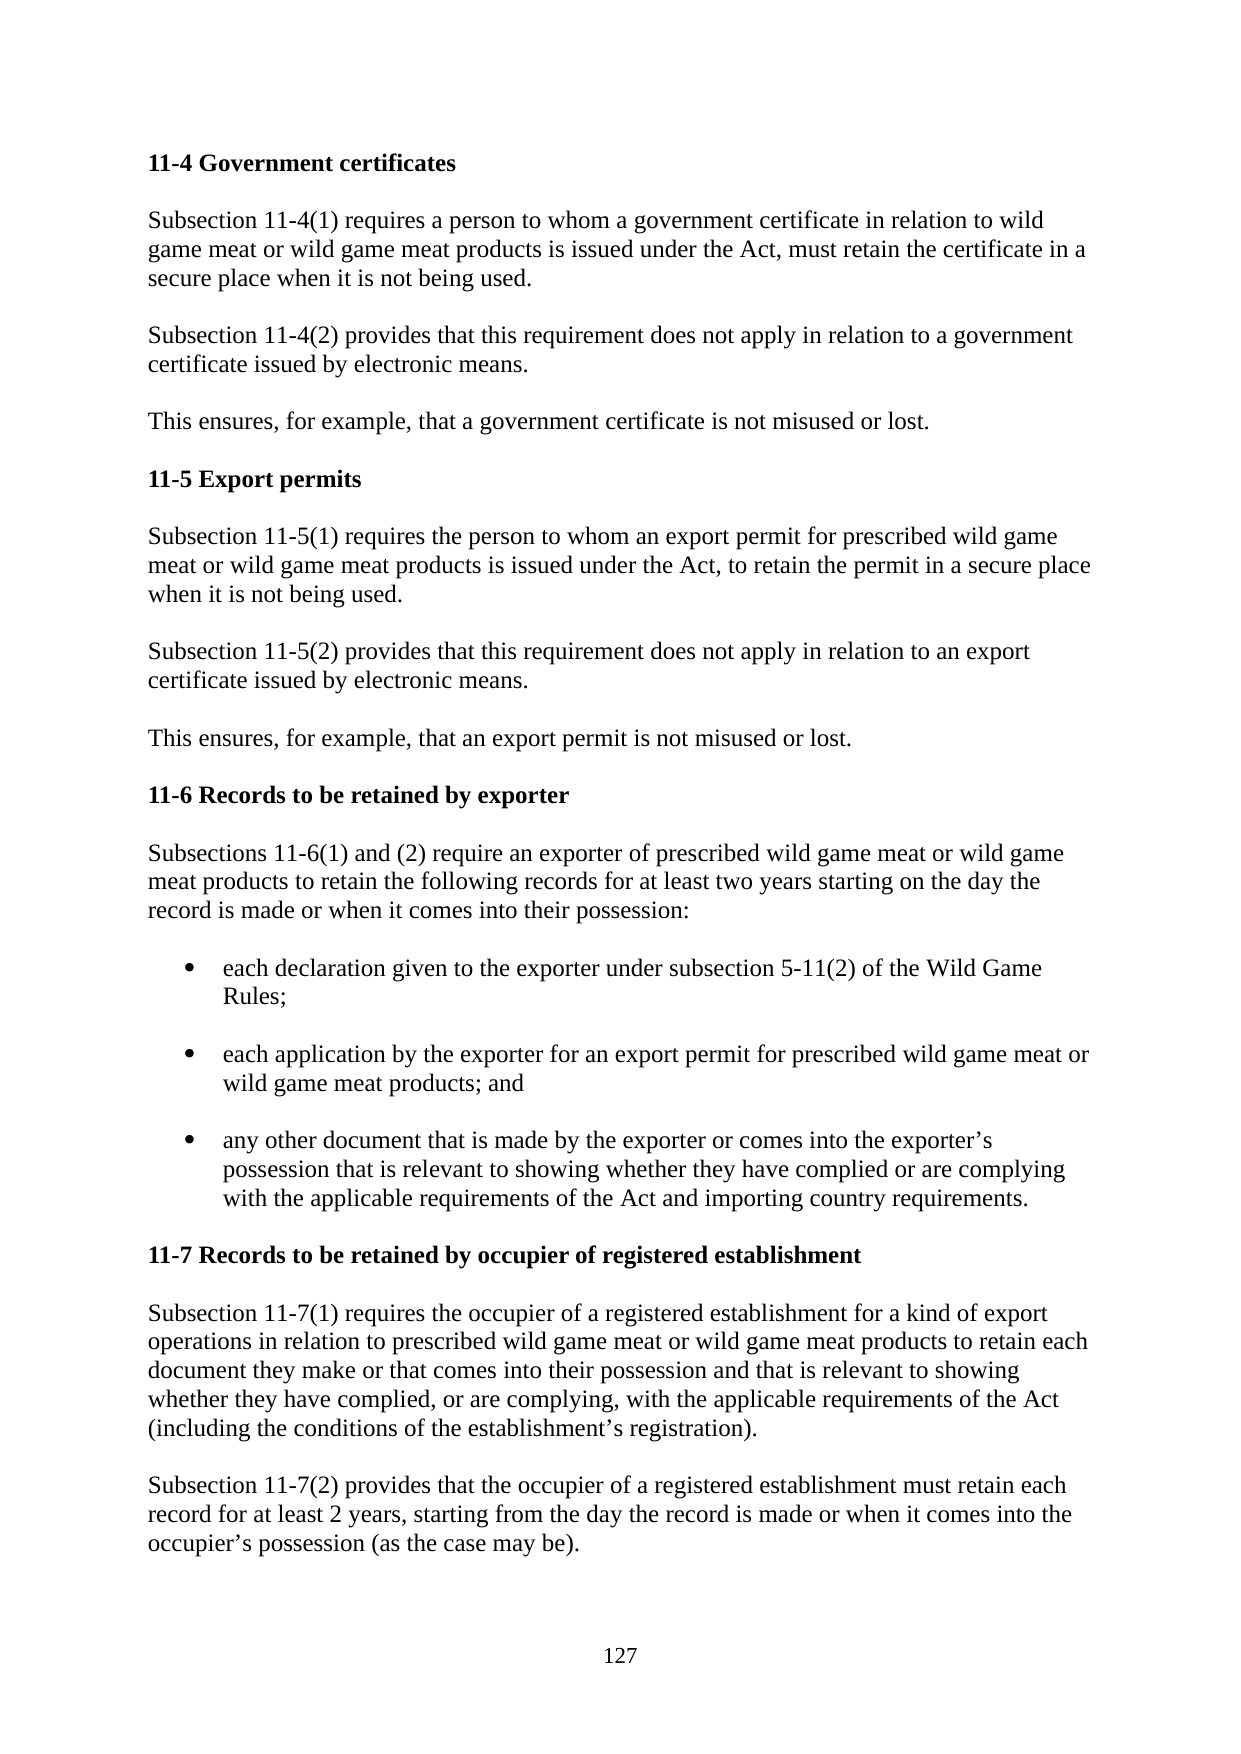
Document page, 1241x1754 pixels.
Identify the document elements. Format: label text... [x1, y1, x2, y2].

text This ensures, for example, that an export permit is not misused or lost. [148, 723, 1092, 751]
text Subsection 11-4(2) provides that this requirement does not apply in relation to a government certificate issued by electronic means. [148, 320, 1092, 378]
text 11-5 Export permits [148, 464, 1092, 493]
text 11-4 Government certificates [148, 148, 1092, 176]
text This ensures, for example, that a government certificate is not misused or lost. [148, 406, 1092, 435]
list any other document that is made by the exporter or comes into the exporter’s possession that is relevant to showing whether they have complied or are complying with the applicable requirements of the Act and importing country requirements. [185, 1125, 1092, 1211]
text 11-6 Records to be retained by exporter [148, 780, 1092, 809]
list each application by the exporter for an export permit for prescribed wild game meat or wild game meat products; and [185, 1039, 1092, 1096]
text Subsections 11-6(1) and (2) require an exporter of prescribed wild game meat or wild game meat products to retain the following records for at least two years starting on the day the record is made or when it comes into their possession: [148, 838, 1092, 924]
list each declaration given to the exporter under subsection 5-11(2) of the Wild Game Rules; [185, 953, 1092, 1010]
text Subsection 11-7(2) provides that the occupier of a registered establishment must retain each record for at least 2 years, starting from the day the record is made or when it comes into the occupier’s possession (as the case may be). [148, 1470, 1092, 1556]
text 11-7 Records to be retained by occupier of registered establishment [148, 1240, 1092, 1269]
text Subsection 11-4(1) requires a person to whom a government certificate in relation to wild game meat or wild game meat products is issued under the Act, must retain the certificate in a secure place when it is not being used. [148, 205, 1092, 291]
text Subsection 11-5(1) requires the person to whom an export permit for prescribed wild game meat or wild game meat products is issued under the Act, to retain the permit in a secure place when it is not being used. [148, 521, 1092, 608]
text Subsection 11-5(2) provides that this requirement does not apply in relation to an export certificate issued by electronic means. [148, 636, 1092, 694]
text Subsection 11-7(1) requires the occupier of a registered establishment for a kind of export operations in relation to prescribed wild game meat or wild game meat products to retain each document they make or that comes into their possession and that is relevant to showing whether they have complied, or are complying, with the applicable requirements of the Act (including the conditions of the establishment’s registration). [148, 1298, 1092, 1441]
